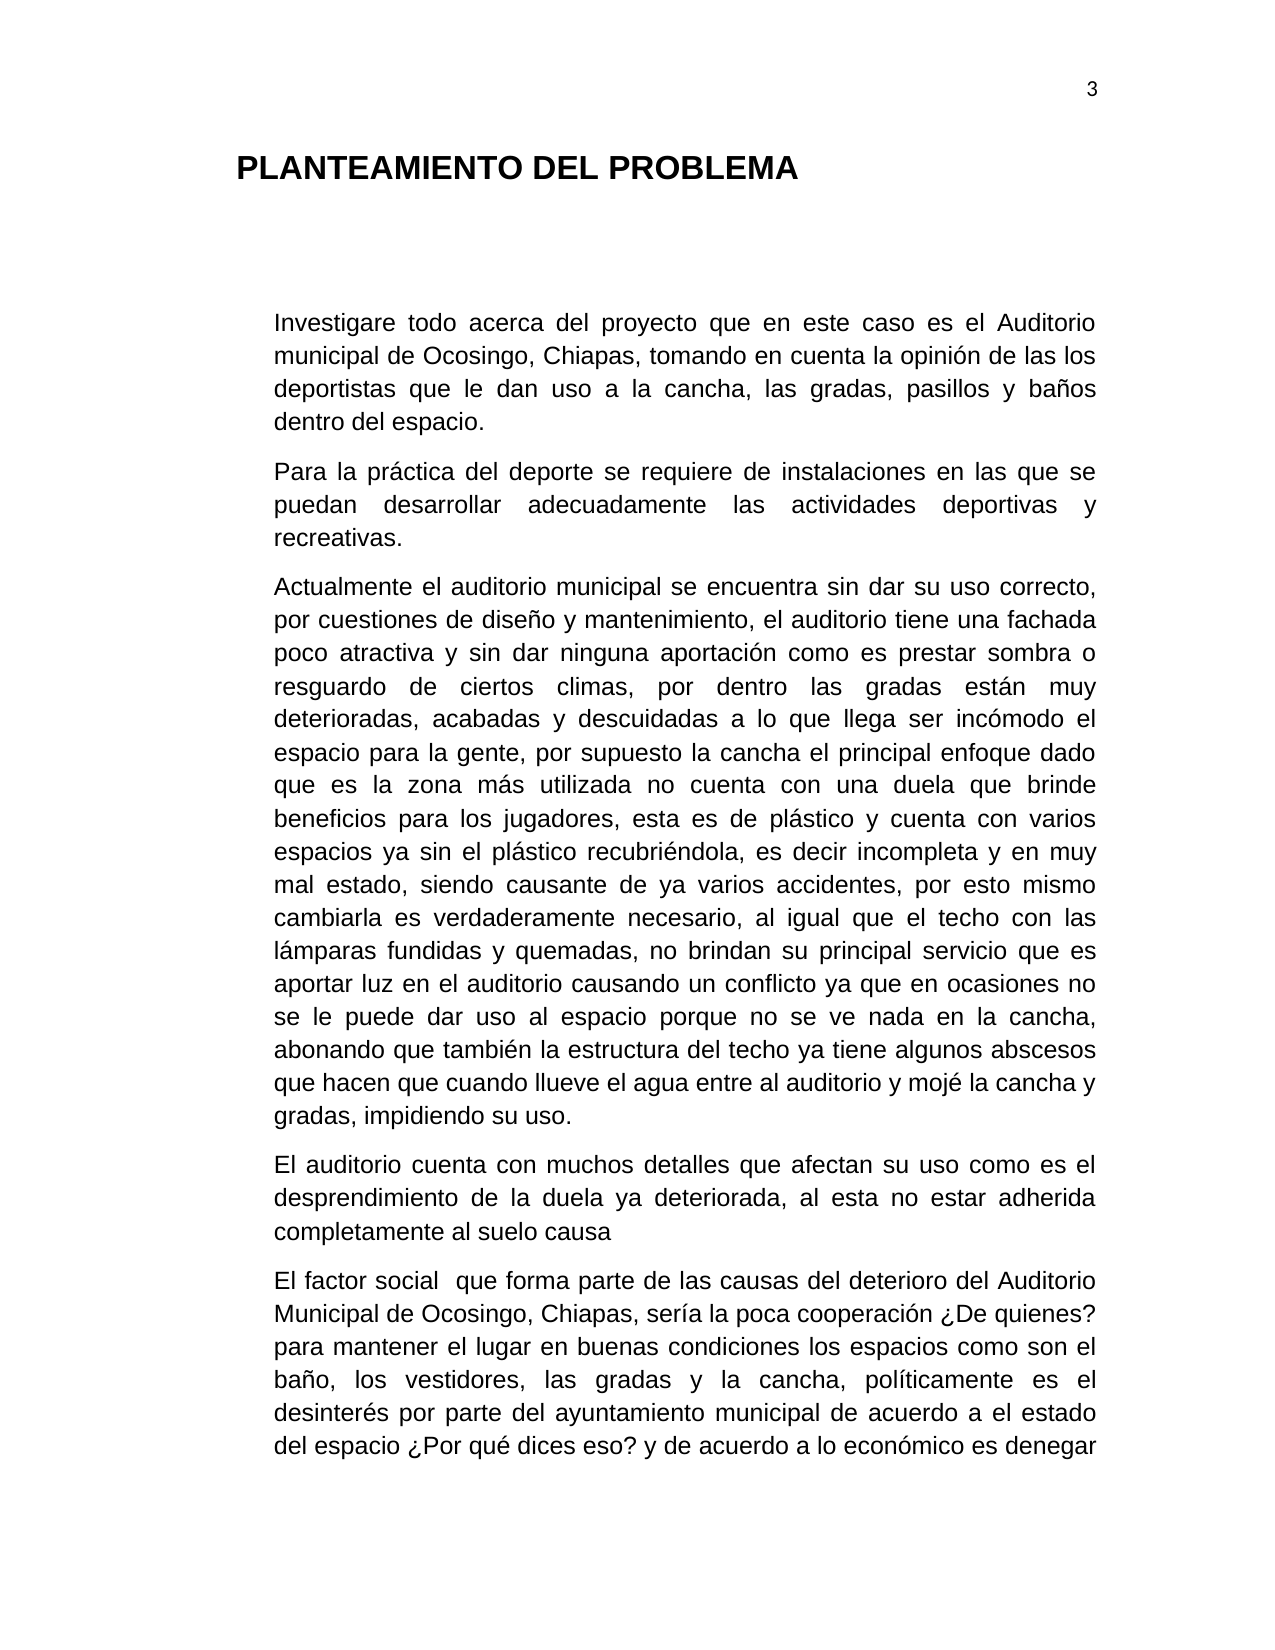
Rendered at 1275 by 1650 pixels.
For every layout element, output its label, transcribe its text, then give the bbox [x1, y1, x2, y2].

text Investigare todo acerca del proyecto que en este caso es el Auditorio municipal de Ocosingo, Chiapas, tomando en cuenta la opinión de las los deportistas que le dan uso a la cancha, las gradas, pasillos y baños dentro del espacio. [274, 308, 1098, 436]
text Para la práctica del deporte se requiere de instalaciones en las que se puedan desarrollar adecuadamente las actividades deportivas y recreativas. [274, 457, 1098, 551]
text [274, 1266, 1098, 1460]
text PLANTEAMIENTO DEL PROBLEMA [236, 148, 1098, 186]
text Actualmente el auditorio municipal se encuentra sin dar su uso correcto, por cuestiones de diseño y mantenimiento, el auditorio tiene una fachada poco atractiva y sin dar ninguna aportación como es prestar sombra o resguardo de ciertos climas, por dentro las gradas están muy deterioradas, acabadas y descuidadas a lo que llega ser incómodo el espacio para la gente, por supuesto la cancha el principal enfoque dado que es la zona más utilizada no cuenta con una duela que brinde beneficios para los jugadores, esta es de plástico y cuenta con varios espacios ya sin el plástico recubriéndola, es decir incompleta y en muy mal estado, siendo causante de ya varios accidentes, por esto mismo cambiarla es verdaderamente necesario, al igual que el techo con las lámparas fundidas y quemadas, no brindan su principal servicio que es aportar luz en el auditorio causando un conflicto ya que en ocasiones no se le puede dar uso al espacio porque no se ve nada en la cancha, abonando que también la estructura del techo ya tiene algunos abscesos que hacen que cuando llueve el agua entre al auditorio y mojé la cancha y gradas, impidiendo su uso. [274, 572, 1098, 1129]
text El auditorio cuenta con muchos detalles que afectan su uso como es el desprendimiento de la duela ya deteriorada, al esta no estar adherida completamente al suelo causa [274, 1150, 1098, 1245]
